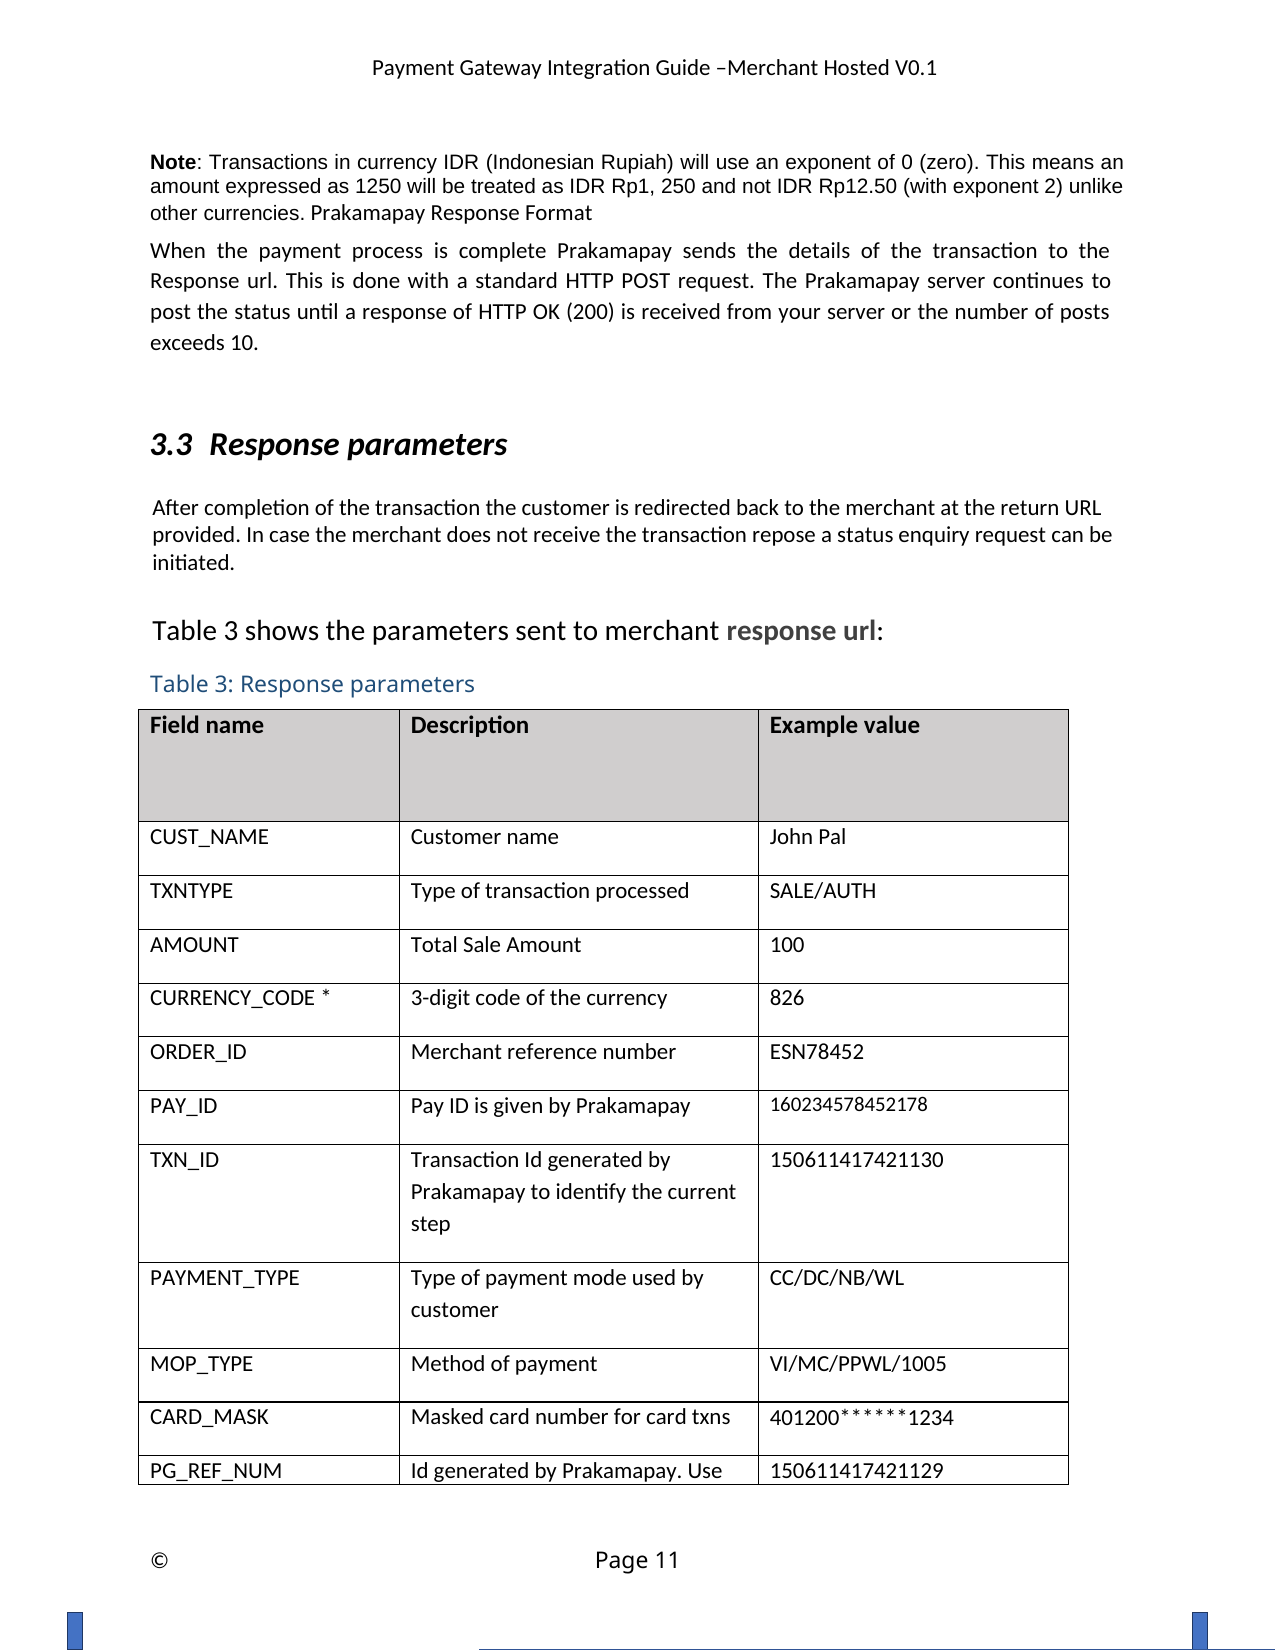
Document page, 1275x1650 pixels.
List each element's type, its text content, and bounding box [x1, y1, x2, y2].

table_cell VI/MC/PPWL/1005 [759, 1349, 1068, 1401]
table_cell ESN78452 [759, 1037, 1068, 1090]
table_cell Type of payment mode used by customer [400, 1263, 758, 1348]
table_cell Type of transaction processed [400, 876, 758, 929]
text When the payment process is complete Prakamapay sends the details of the transaction to the Response url. This is done with a standard HTTP POST request. The Prakamapay server continues to post the status until a response of HTTP OK (200) is received from your server or the number of posts exceeds 10. [150, 236, 1112, 356]
table_header Field name [139, 710, 399, 821]
table_cell TXN_ID [139, 1145, 399, 1262]
table_cell 160234578452178 [759, 1091, 1068, 1144]
table_cell Total Sale Amount [400, 930, 758, 982]
table_cell TXNTYPE [139, 876, 399, 929]
table_header Example value [759, 710, 1068, 821]
table_cell MOP_TYPE [139, 1349, 399, 1401]
table_cell CUST_NAME [139, 822, 399, 875]
text Note: Transactions in currency IDR (Indonesian Rupiah) will use an exponent of 0 (zero). This means an amount expressed as 1250 will be treated as IDR Rp1, 250 and not IDR Rp12.50 (with exponent 2) unlike other currencies. Prakamapay Response Format [150, 150, 1125, 226]
table_cell CARD_MASK [139, 1403, 399, 1455]
text After completion of the transaction the customer is redirected back to the merchant at the return URL provided. In case the merchant does not receive the transaction repose a status enquiry request can be initiated. [152, 493, 1125, 576]
table_cell John Pal [759, 822, 1068, 875]
table_cell Method of payment [400, 1349, 758, 1401]
table_cell 100 [759, 930, 1068, 982]
table_cell 150611417421130 [759, 1145, 1068, 1262]
table_cell Customer name [400, 822, 758, 875]
table_cell PAY_ID [139, 1091, 399, 1144]
table_cell 401200******1234 [759, 1403, 1068, 1455]
table_cell Transaction Id generated by Prakamapay to identify the current step [400, 1145, 758, 1262]
table_cell ORDER_ID [139, 1037, 399, 1090]
subtitle Table 3: Response parameters [150, 668, 1125, 699]
table_cell SALE/AUTH [759, 876, 1068, 929]
table_cell Merchant reference number [400, 1037, 758, 1090]
table_cell AMOUNT [139, 930, 399, 982]
table_cell 150611417421129 [759, 1456, 1068, 1484]
table_cell Masked card number for card txns [400, 1403, 758, 1455]
table_cell Pay ID is given by Prakamapay [400, 1091, 758, 1144]
subtitle Response parameters [149, 423, 1139, 464]
text Table 3 shows the parameters sent to merchant response url: [152, 612, 1125, 647]
table_cell 826 [759, 984, 1068, 1036]
table_cell PG_REF_NUM [139, 1456, 399, 1484]
table_cell CC/DC/NB/WL [759, 1263, 1068, 1348]
table_cell 3-digit code of the currency [400, 984, 758, 1036]
table_header Description [400, 710, 758, 821]
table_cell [400, 1456, 758, 1484]
table_cell PAYMENT_TYPE [139, 1263, 399, 1348]
table_cell CURRENCY_CODE * [139, 984, 399, 1036]
